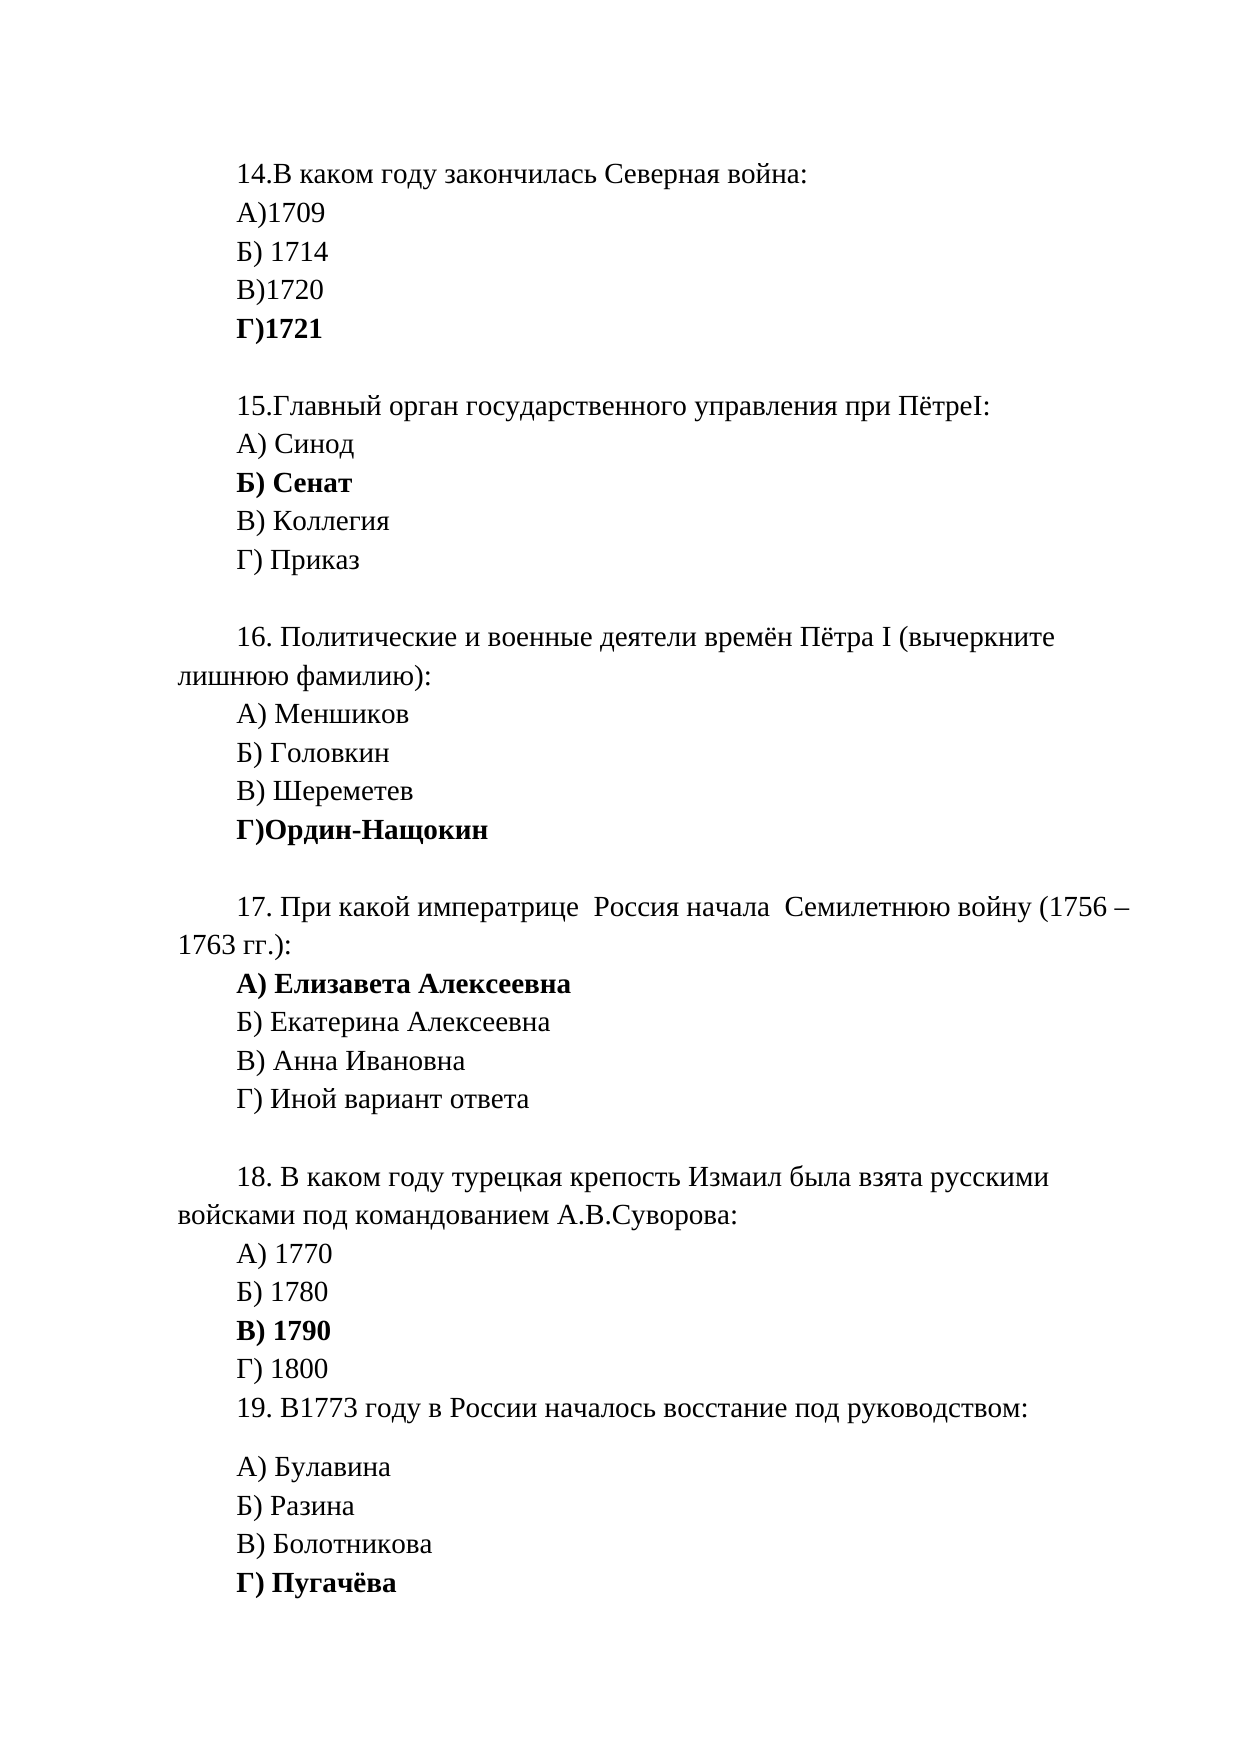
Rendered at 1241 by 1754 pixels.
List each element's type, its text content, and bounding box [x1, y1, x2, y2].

text Б) Сенат [177, 465, 1152, 498]
text Б) 1780 [177, 1274, 1152, 1308]
text 15.Главный орган государственного управления при ПётреI: [177, 388, 1152, 421]
text В) Коллегия [177, 503, 1152, 537]
text Б) Разина [177, 1488, 1152, 1521]
text А) Булавина [177, 1449, 1152, 1483]
text 19. В1773 году в России началось восстание под руководством: [177, 1390, 1152, 1423]
text Г)Ордин-Нащокин [177, 812, 1152, 845]
text 17. При какой императрице Россия начала Семилетнюю войну (1756 – 1763 гг.): [177, 889, 1152, 961]
text В) 1790 [177, 1313, 1152, 1346]
text Г) 1800 [177, 1351, 1152, 1385]
text Б) 1714 [177, 234, 1152, 267]
text А) Синод [177, 426, 1152, 460]
text Г) Пугачёва [177, 1565, 1152, 1598]
text А)1709 [177, 195, 1152, 229]
text 14.В каком году закончилась Северная война: [177, 157, 1152, 190]
text Г) Приказ [177, 542, 1152, 576]
text Г)1721 [177, 311, 1152, 344]
text В) Болотникова [177, 1526, 1152, 1560]
text А) Меншиков [177, 696, 1152, 730]
text В) Анна Ивановна [177, 1043, 1152, 1077]
text Б) Головкин [177, 735, 1152, 768]
text 16. Политические и военные деятели времён Пётра I (вычеркните лишнюю фамилию): [177, 619, 1152, 691]
text В) Шереметев [177, 773, 1152, 807]
text Г) Иной вариант ответа [177, 1082, 1152, 1115]
text 18. В каком году турецкая крепость Измаил была взята русскими войсками под командованием А.В.Суворова: [177, 1159, 1152, 1231]
text А) 1770 [177, 1236, 1152, 1269]
text Б) Екатерина Алексеевна [177, 1004, 1152, 1038]
text А) Елизавета Алексеевна [177, 966, 1152, 999]
text В)1720 [177, 272, 1152, 306]
